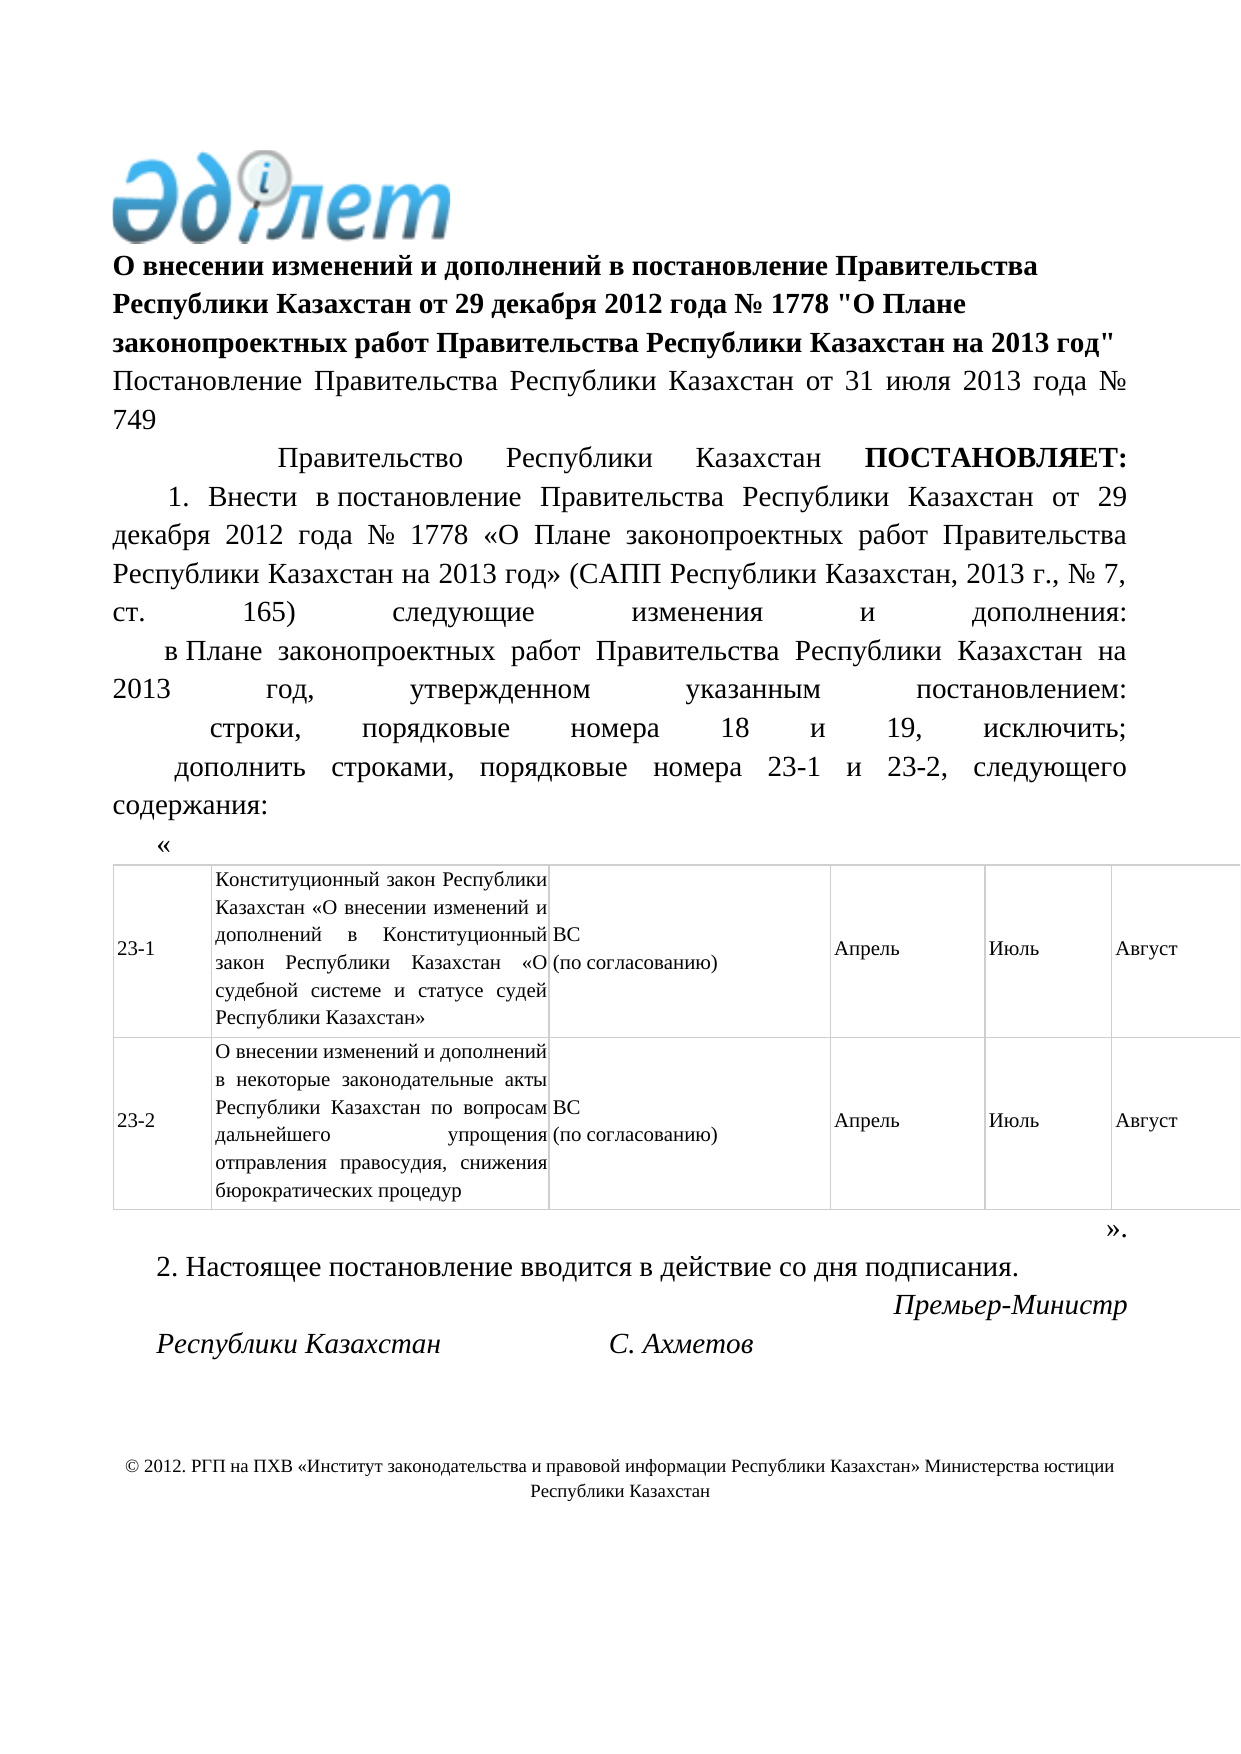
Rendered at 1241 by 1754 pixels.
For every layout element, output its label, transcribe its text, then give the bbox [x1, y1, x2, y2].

table_header Июль [986, 866, 1111, 1037]
table_cell ВС (по согласованию) [550, 1038, 830, 1209]
picture [112, 150, 451, 244]
text Премьер-Министр Республики Казахстан С. Ахметов [112, 1287, 1128, 1359]
table_header Конституционный закон Республики Казахстан «О внесении изменений и дополнений в Конституционный закон Республики Казахстан «О судебной системе и статусе судей Республики Казахстан» [212, 866, 548, 1037]
text ». 2. Настоящее постановление вводится в действие со дня подписания. [112, 1210, 1128, 1282]
table_header 23-1 [114, 866, 211, 1037]
table_cell Апрель [831, 1038, 984, 1209]
text О внесении изменений и дополнений в постановление Правительства Республики Казахстан от 29 декабря 2012 года № 1778 "О Плане законопроектных работ Правительства Республики Казахстан на 2013 год" [112, 248, 1128, 358]
table_cell Август [1112, 1038, 1240, 1209]
text Постановление Правительства Республики Казахстан от 31 июля 2013 года № 749 [112, 363, 1128, 435]
text © 2012. РГП на ПХВ «Институт законодательства и правовой информации Республики Казахстан» Министерства юстиции Республики Казахстан [112, 1455, 1128, 1501]
table_header Апрель [831, 866, 984, 1037]
table_cell Июль [986, 1038, 1111, 1209]
table_header Август [1112, 866, 1240, 1037]
table_cell 23-2 [114, 1038, 211, 1209]
text Правительство Республики Казахстан ПОСТАНОВЛЯЕТ: 1. Внести в постановление Правительства Республики Казахстан от 29 декабря 2012 года № 1778 «О Плане законопроектных работ Правительства Республики Казахстан на 2013 год» (САПП Республики Казахстан, 2013 г., № 7, ст. 165) следующие изменения и дополнения: в Плане законопроектных работ Правительства Республики Казахстан на 2013 год, утвержденном указанным постановлением: строки, порядковые номера 18 и 19, исключить; дополнить строками, порядковые номера 23-1 и 23-2, следующего содержания: « [112, 440, 1128, 859]
table_header ВС (по согласованию) [550, 866, 830, 1037]
table_cell О внесении изменений и дополнений в некоторые законодательные акты Республики Казахстан по вопросам дальнейшего упрощения отправления правосудия, снижения бюрократических процедур [212, 1038, 548, 1209]
